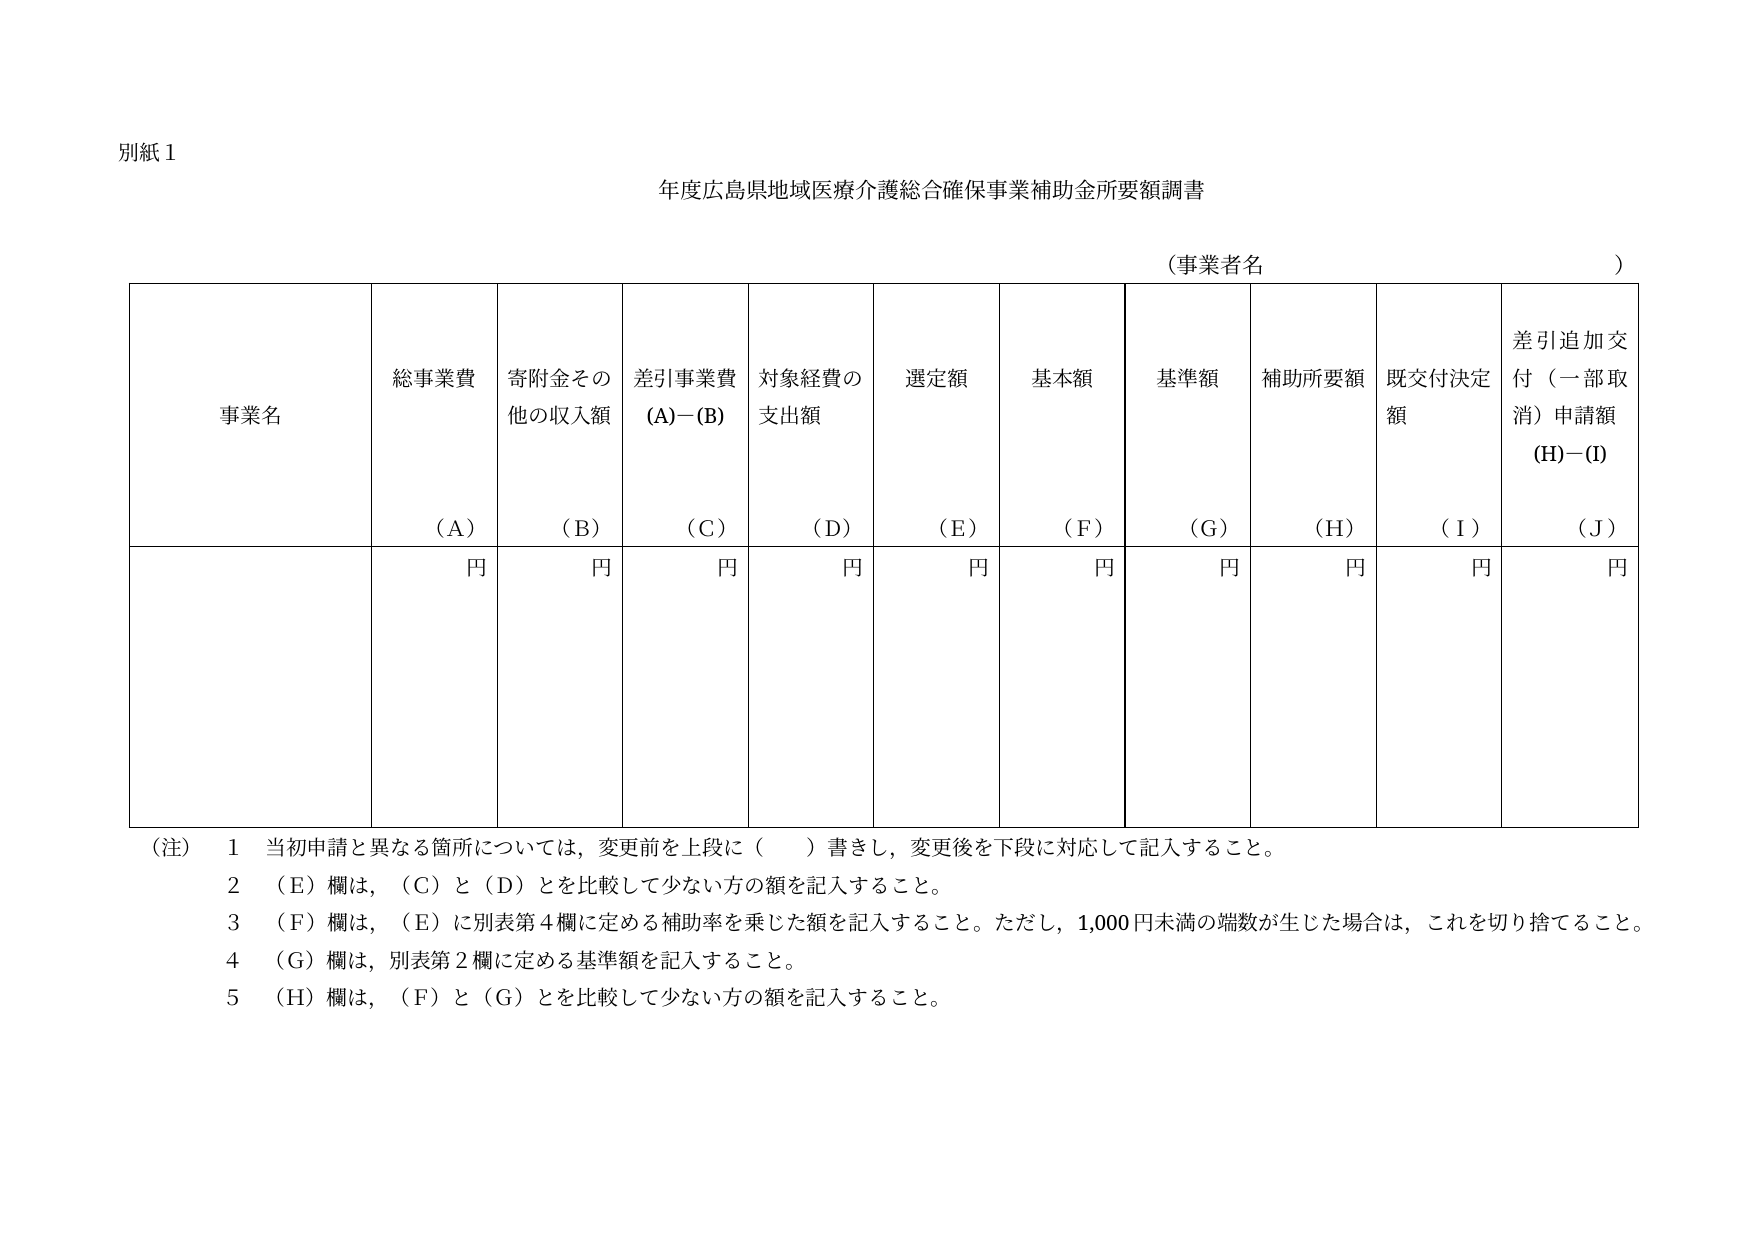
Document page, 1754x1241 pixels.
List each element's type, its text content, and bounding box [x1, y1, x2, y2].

table_cell 円 [623, 547, 748, 827]
table_header 総事業費 （Ａ） [372, 284, 497, 546]
table_header 対象経費の支出額 （Ｄ） [749, 284, 873, 546]
table_cell 円 [1377, 547, 1501, 827]
table_cell [130, 547, 371, 827]
table_header 基本額 （Ｆ） [1000, 284, 1124, 546]
text 別紙１ [118, 133, 1636, 170]
table_cell 円 [1502, 547, 1638, 827]
table_cell 円 [749, 547, 873, 827]
table_header 差引追加交付（一部取消）申請額 (H)－(I) （Ｊ） [1502, 284, 1638, 546]
table_cell 円 [1000, 547, 1124, 827]
table_header 既交付決定額 （Ｉ） [1377, 284, 1501, 546]
text ２ （Ｅ）欄は，（Ｃ）と（Ｄ）とを比較して少ない方の額を記入すること。 [140, 866, 1636, 903]
text ４ （Ｇ）欄は，別表第２欄に定める基準額を記入すること。 [118, 941, 1636, 978]
table_cell 円 [1126, 547, 1250, 827]
table_cell 円 [1251, 547, 1376, 827]
table_header 選定額 （Ｅ） [874, 284, 999, 546]
text （事業者名 ） [140, 245, 1636, 283]
table_header 寄附金その他の収入額 （Ｂ） [498, 284, 622, 546]
table_header 差引事業費 (A)－(B) （Ｃ） [623, 284, 748, 546]
text （注） １ 当初申請と異なる箇所については，変更前を上段に（ ）書きし，変更後を下段に対応して記入すること。 [140, 828, 1636, 866]
table_cell 円 [498, 547, 622, 827]
table_header 基準額 （Ｇ） [1126, 284, 1250, 546]
text 年度広島県地域医療介護総合確保事業補助金所要額調書 [140, 170, 1636, 208]
table_cell 円 [874, 547, 999, 827]
table_header 事業名 [130, 284, 371, 546]
table_header 補助所要額 （Ｈ） [1251, 284, 1376, 546]
text ５ （Ｈ）欄は，（Ｆ）と（Ｇ）とを比較して少ない方の額を記入すること。 [118, 978, 1636, 1016]
text ３ （Ｆ）欄は，（Ｅ）に別表第４欄に定める補助率を乗じた額を記入すること。ただし，1,000円未満の端数が生じた場合は，これを切り捨てること。 [140, 903, 1636, 941]
table_cell 円 [372, 547, 497, 827]
